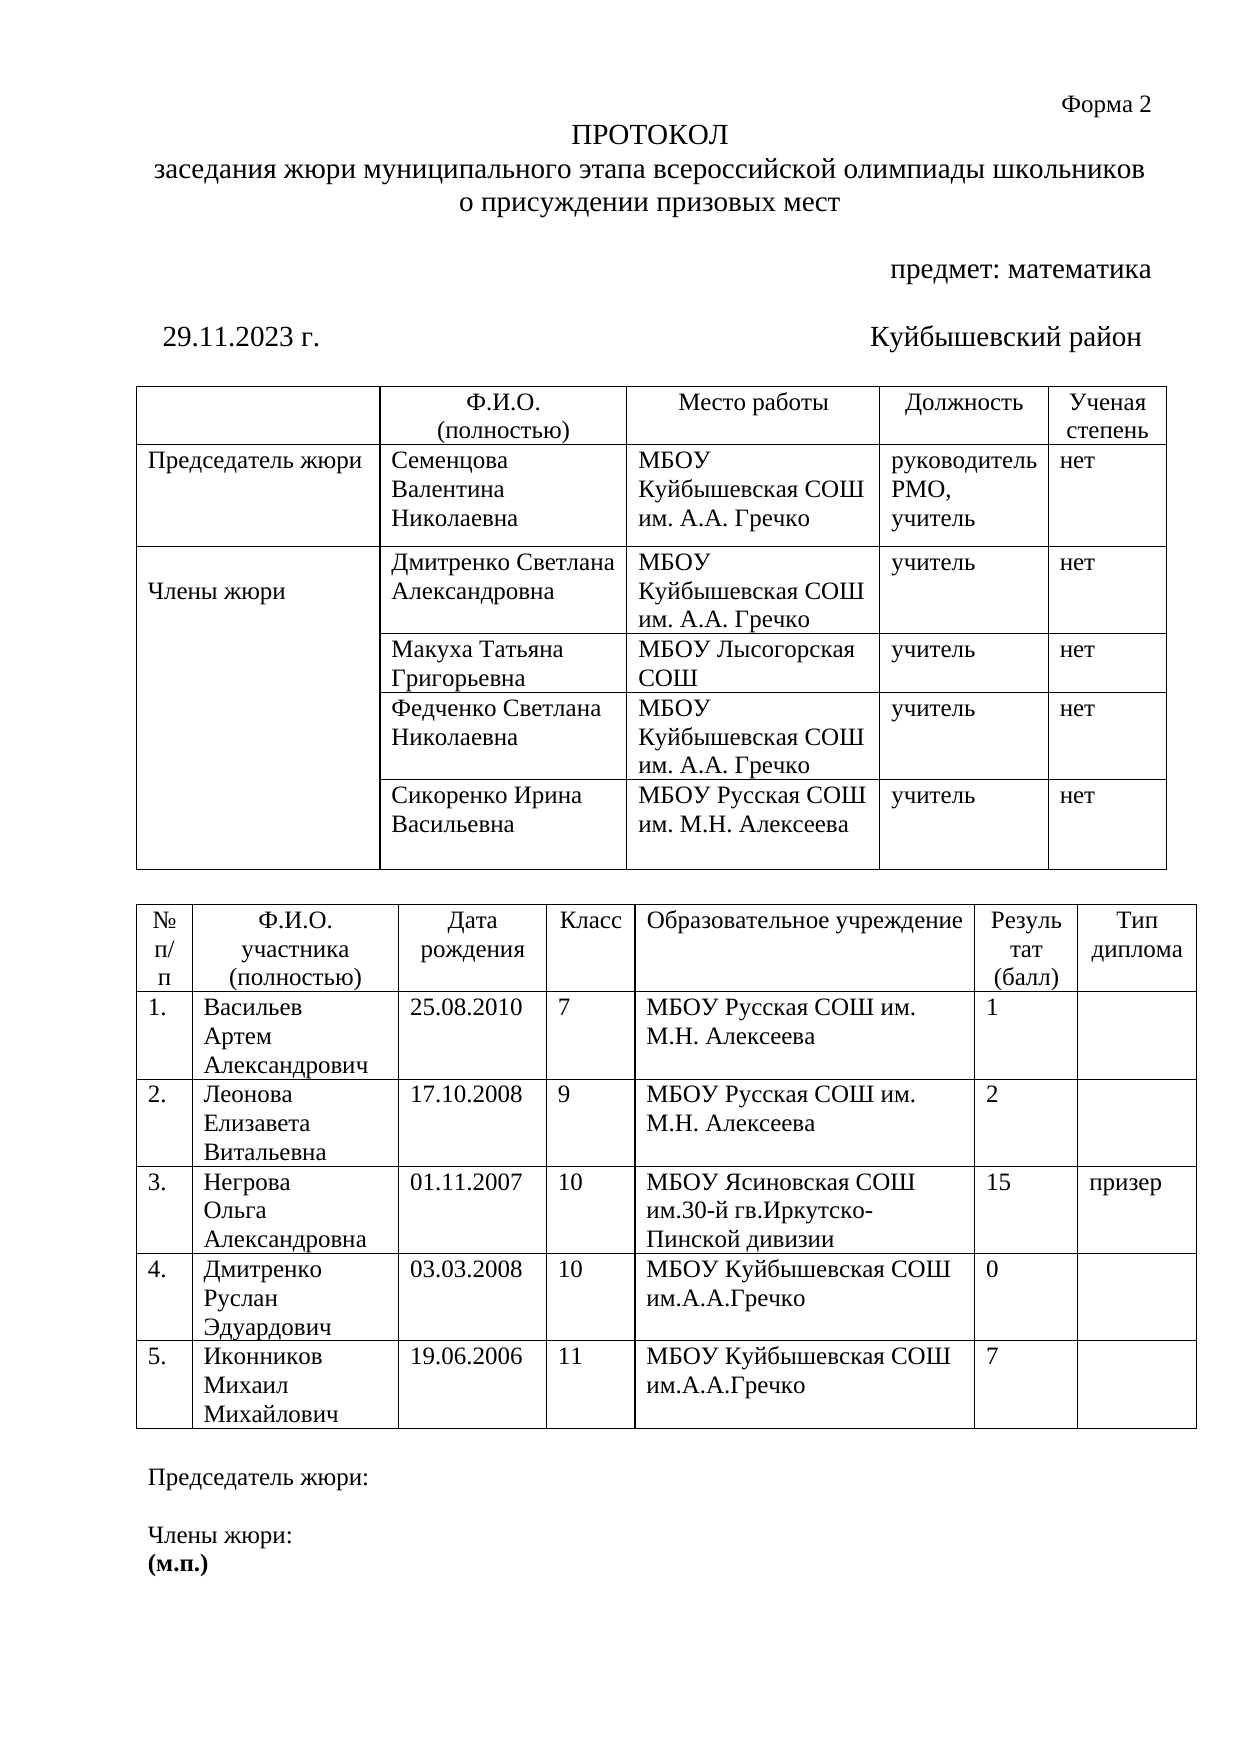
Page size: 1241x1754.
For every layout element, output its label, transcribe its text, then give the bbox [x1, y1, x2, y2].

table_cell руководитель РМО, учитель [880, 445, 1048, 546]
table_cell 7 [547, 992, 634, 1078]
table_cell 10 [547, 1167, 634, 1253]
table_cell учитель [880, 693, 1048, 779]
table_cell 15 [975, 1167, 1077, 1253]
table_cell [1078, 1341, 1196, 1428]
text (м.п.) [148, 1548, 1152, 1577]
table_cell [1078, 992, 1196, 1078]
table_cell 01.11.2007 [399, 1167, 546, 1253]
table_header № п/п [137, 905, 192, 991]
table_cell МБОУ Русская СОШ им. М.Н. Алексеева [636, 992, 974, 1078]
table_header Ученая степень [1049, 387, 1166, 444]
text заседания жюри муниципального этапа всероссийской олимпиады школьников [148, 151, 1152, 184]
text ПРОТОКОЛ [148, 117, 1152, 151]
table_cell 11 [547, 1341, 634, 1428]
text Члены жюри: [148, 1520, 1152, 1548]
table_cell учитель [880, 780, 1048, 869]
text 29.11.2023 г. Куйбышевский район [148, 319, 1152, 352]
table_cell учитель [880, 634, 1048, 692]
table_cell Дмитренко Руслан Эдуардович [193, 1254, 398, 1340]
table_cell МБОУ Куйбышевская СОШ им.А.А.Гречко [636, 1254, 974, 1340]
text Председатель жюри: [148, 1462, 1152, 1491]
table_cell нет [1049, 547, 1166, 633]
table_cell 9 [547, 1080, 634, 1166]
table_cell 19.06.2006 [399, 1341, 546, 1428]
table_cell МБОУ Куйбышевская СОШ им. А.А. Гречко [627, 693, 879, 779]
table_header Класс [547, 905, 634, 991]
table_cell 2 [975, 1080, 1077, 1166]
table_cell Леонова Елизавета Витальевна [193, 1080, 398, 1166]
table_cell [137, 992, 192, 1078]
table_cell 7 [975, 1341, 1077, 1428]
table_cell 0 [975, 1254, 1077, 1340]
table_cell МБОУ Ясиновская СОШ им.30-й гв.Иркутско-Пинской дивизии [636, 1167, 974, 1253]
table_cell Семенцова Валентина Николаевна [381, 445, 626, 546]
table_header Дата рождения [399, 905, 546, 991]
table_cell МБОУ Русская СОШ им. М.Н. Алексеева [627, 780, 879, 869]
table_cell 1 [975, 992, 1077, 1078]
table_header Тип диплома [1078, 905, 1196, 991]
table_header Образовательное учреждение [636, 905, 974, 991]
table_cell 03.03.2008 [399, 1254, 546, 1340]
text о присуждении призовых мест [148, 184, 1152, 218]
table_cell Иконников Михаил Михайлович [193, 1341, 398, 1428]
text Форма 2 [148, 89, 1152, 117]
text предмет: математика [148, 252, 1152, 285]
table_cell 10 [547, 1254, 634, 1340]
table_cell Макуха Татьяна Григорьевна [381, 634, 626, 692]
table_cell нет [1049, 693, 1166, 779]
table_cell призер [1078, 1167, 1196, 1253]
table_header Место работы [627, 387, 879, 444]
table_cell [137, 1167, 192, 1253]
table_header Результат (балл) [975, 905, 1077, 991]
table_header Должность [880, 387, 1048, 444]
table_cell МБОУ Куйбышевская СОШ им.А.А.Гречко [636, 1341, 974, 1428]
table_cell Федченко Светлана Николаевна [381, 693, 626, 779]
table_cell [1078, 1080, 1196, 1166]
table_header Ф.И.О. участника (полностью) [193, 905, 398, 991]
table_cell 17.10.2008 [399, 1080, 546, 1166]
table_cell [137, 1254, 192, 1340]
table_cell [137, 1341, 192, 1428]
table_cell МБОУ Куйбышевская СОШ им. А.А. Гречко [627, 445, 879, 546]
table_header Ф.И.О. (полностью) [381, 387, 626, 444]
table_cell Васильев Артем Александрович [193, 992, 398, 1078]
table_cell МБОУ Русская СОШ им. М.Н. Алексеева [636, 1080, 974, 1166]
table_header [137, 387, 379, 444]
table_cell 25.08.2010 [399, 992, 546, 1078]
table_cell Негрова Ольга Александровна [193, 1167, 398, 1253]
table_cell [137, 1080, 192, 1166]
table_cell Дмитренко Светлана Александровна [381, 547, 626, 633]
table_cell МБОУ Куйбышевская СОШ им. А.А. Гречко [627, 547, 879, 633]
table_cell Члены жюри [137, 547, 379, 869]
table_cell нет [1049, 445, 1166, 546]
table_cell Сикоренко Ирина Васильевна [381, 780, 626, 869]
table_cell [1078, 1254, 1196, 1340]
table_cell учитель [880, 547, 1048, 633]
table_cell нет [1049, 634, 1166, 692]
table_cell МБОУ Лысогорская СОШ [627, 634, 879, 692]
table_cell нет [1049, 780, 1166, 869]
table_cell Председатель жюри [137, 445, 379, 546]
